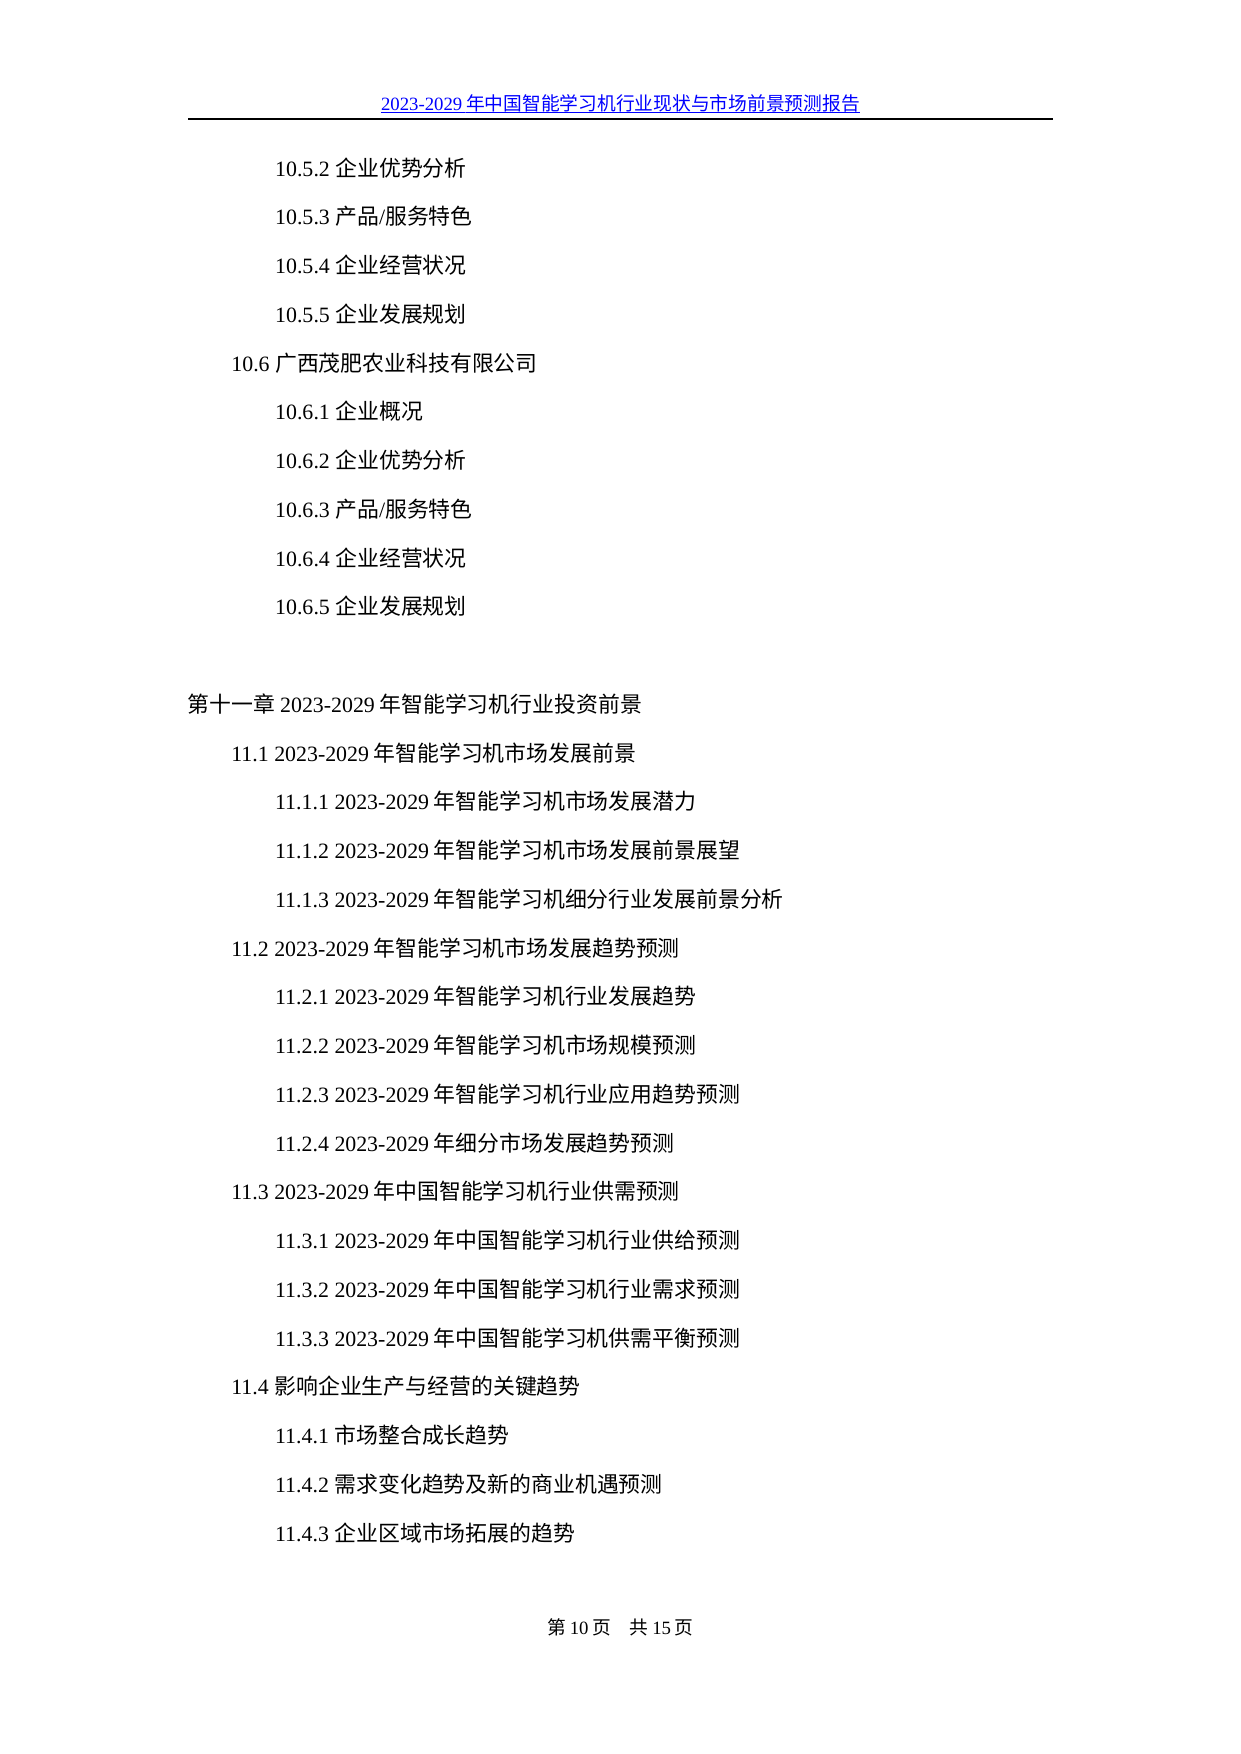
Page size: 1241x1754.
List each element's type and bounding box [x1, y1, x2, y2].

text [187, 150, 1053, 1548]
